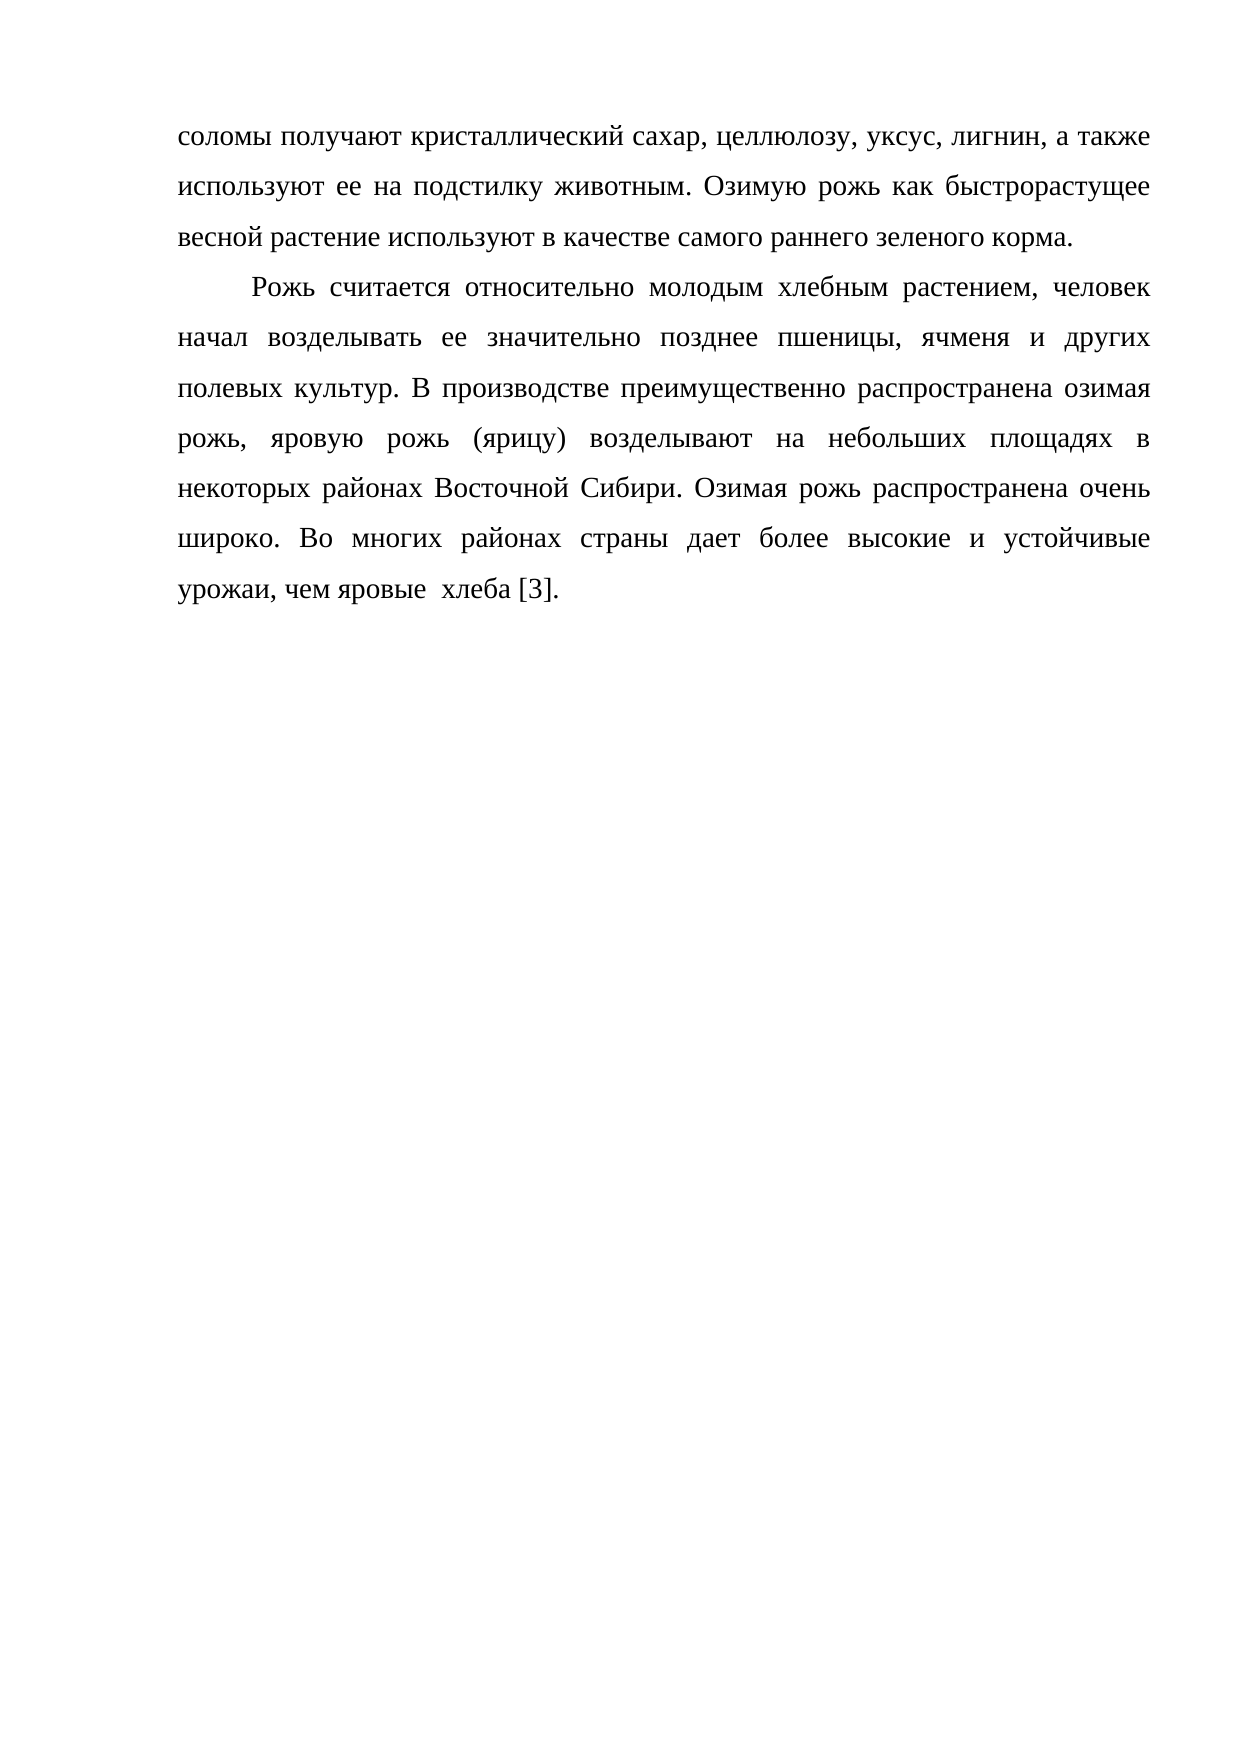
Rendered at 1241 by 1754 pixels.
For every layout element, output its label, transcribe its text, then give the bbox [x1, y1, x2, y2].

text Рожь считается относительно молодым хлебным растением, человек начал возделывать ее значительно позднее пшеницы, ячменя и других полевых культур. В производстве преимущественно распространена озимая рожь, яровую рожь (ярицу) возделывают на небольших площадях в некоторых районах Восточной Сибири. Озимая рожь распространена очень широко. Во многих районах страны дает более высокие и устойчивые урожаи, чем яровые хлеба [3]. [177, 269, 1152, 604]
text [177, 118, 1152, 252]
